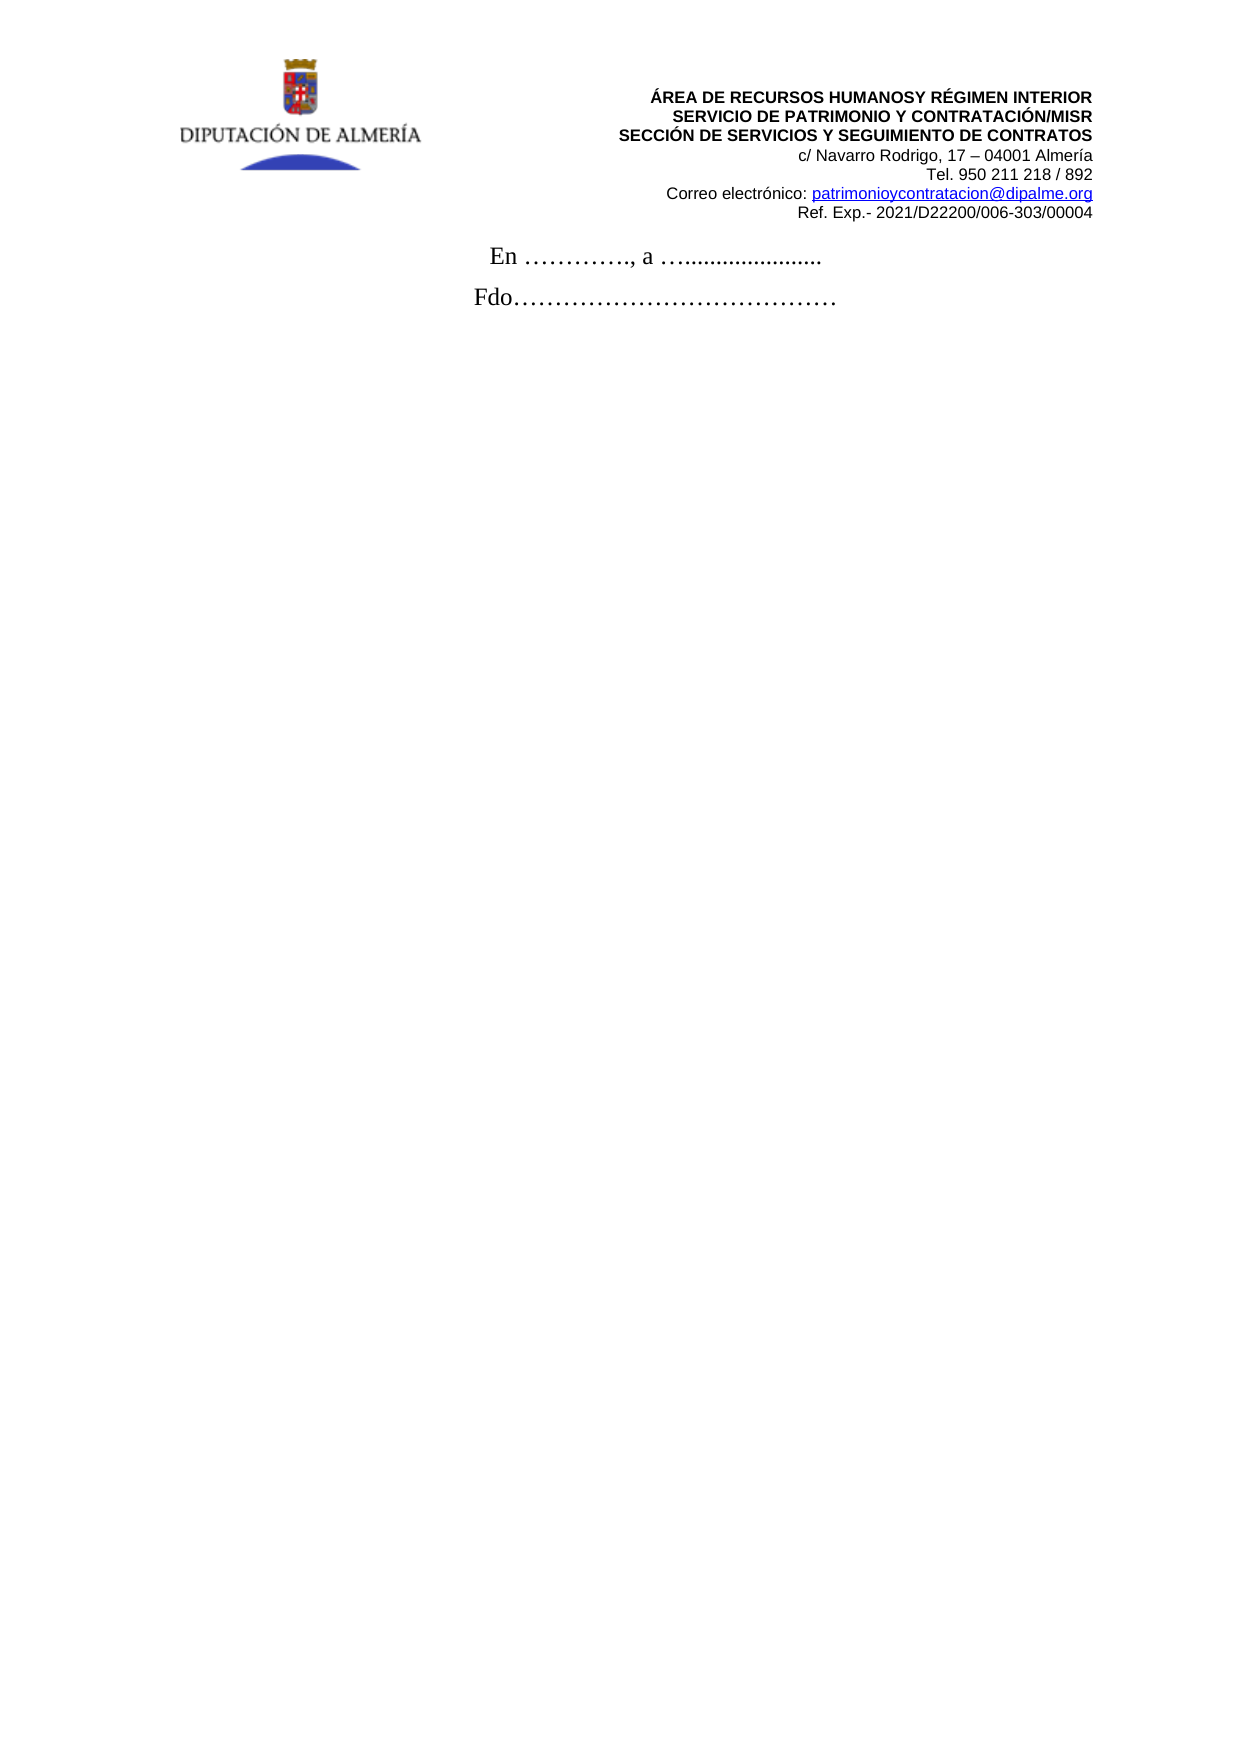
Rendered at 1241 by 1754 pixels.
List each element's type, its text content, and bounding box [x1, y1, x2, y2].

picture [180, 59, 423, 172]
text En …………., a …...................... [148, 241, 1092, 270]
text Fdo………………………………… [148, 282, 1092, 311]
